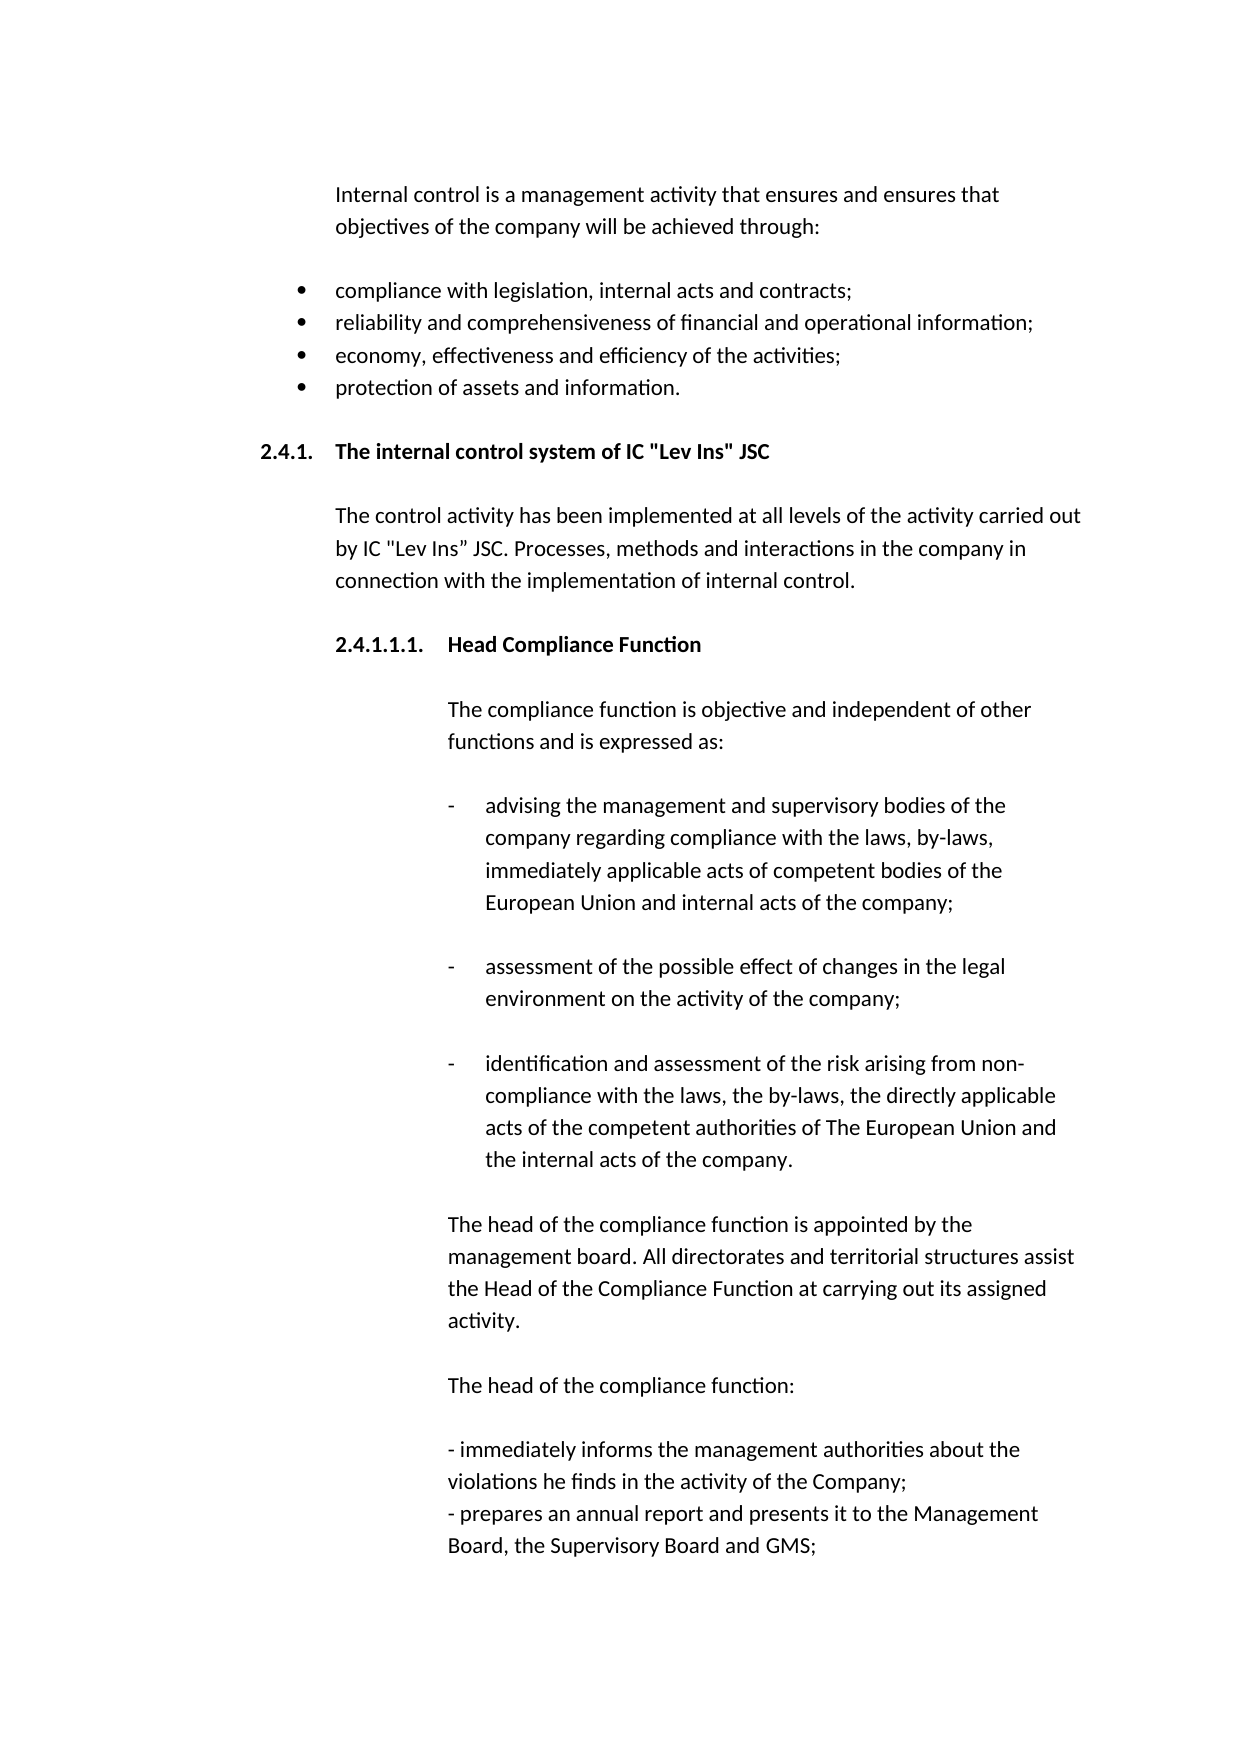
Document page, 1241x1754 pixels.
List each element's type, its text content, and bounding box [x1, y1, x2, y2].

list The compliance function is objective and independent of other functions and is expressed as: [448, 695, 1093, 755]
list compliance with legislation, internal acts and contracts; [298, 276, 1093, 304]
list Head Compliance Function [335, 630, 1093, 658]
list Internal control is a management activity that ensures and ensures that objectives of the company will be achieved through: [335, 180, 1093, 240]
list advising the management and supervisory bodies of the company regarding compliance with the laws, by-laws, immediately applicable acts of competent bodies of the European Union and internal acts of the company; [448, 791, 1093, 916]
list - prepares an annual report and presents it to the Management Board, the Supervisory Board and GMS; [448, 1499, 1093, 1560]
list The head of the compliance function is appointed by the management board. All directorates and territorial structures assist the Head of the Compliance Function at carrying out its assigned activity. [448, 1210, 1093, 1334]
list The head of the compliance function: [448, 1371, 1093, 1399]
list protection of assets and information. [298, 373, 1093, 401]
list The internal control system of IC "Lev Ins" JSC [260, 437, 1093, 465]
list assessment of the possible effect of changes in the legal environment on the activity of the company; [448, 952, 1093, 1012]
list The control activity has been implemented at all levels of the activity carried out by IC "Lev Ins” JSC. Processes, methods and interactions in the company in connection with the implementation of internal control. [335, 502, 1093, 594]
list identification and assessment of the risk arising from non-compliance with the laws, the by-laws, the directly applicable acts of the competent authorities of The European Union and the internal acts of the company. [448, 1049, 1093, 1173]
list reliability and comprehensiveness of financial and operational information; [298, 308, 1093, 337]
list economy, effectiveness and efficiency of the activities; [298, 341, 1093, 369]
list - immediately informs the management authorities about the violations he finds in the activity of the Company; [448, 1435, 1093, 1495]
